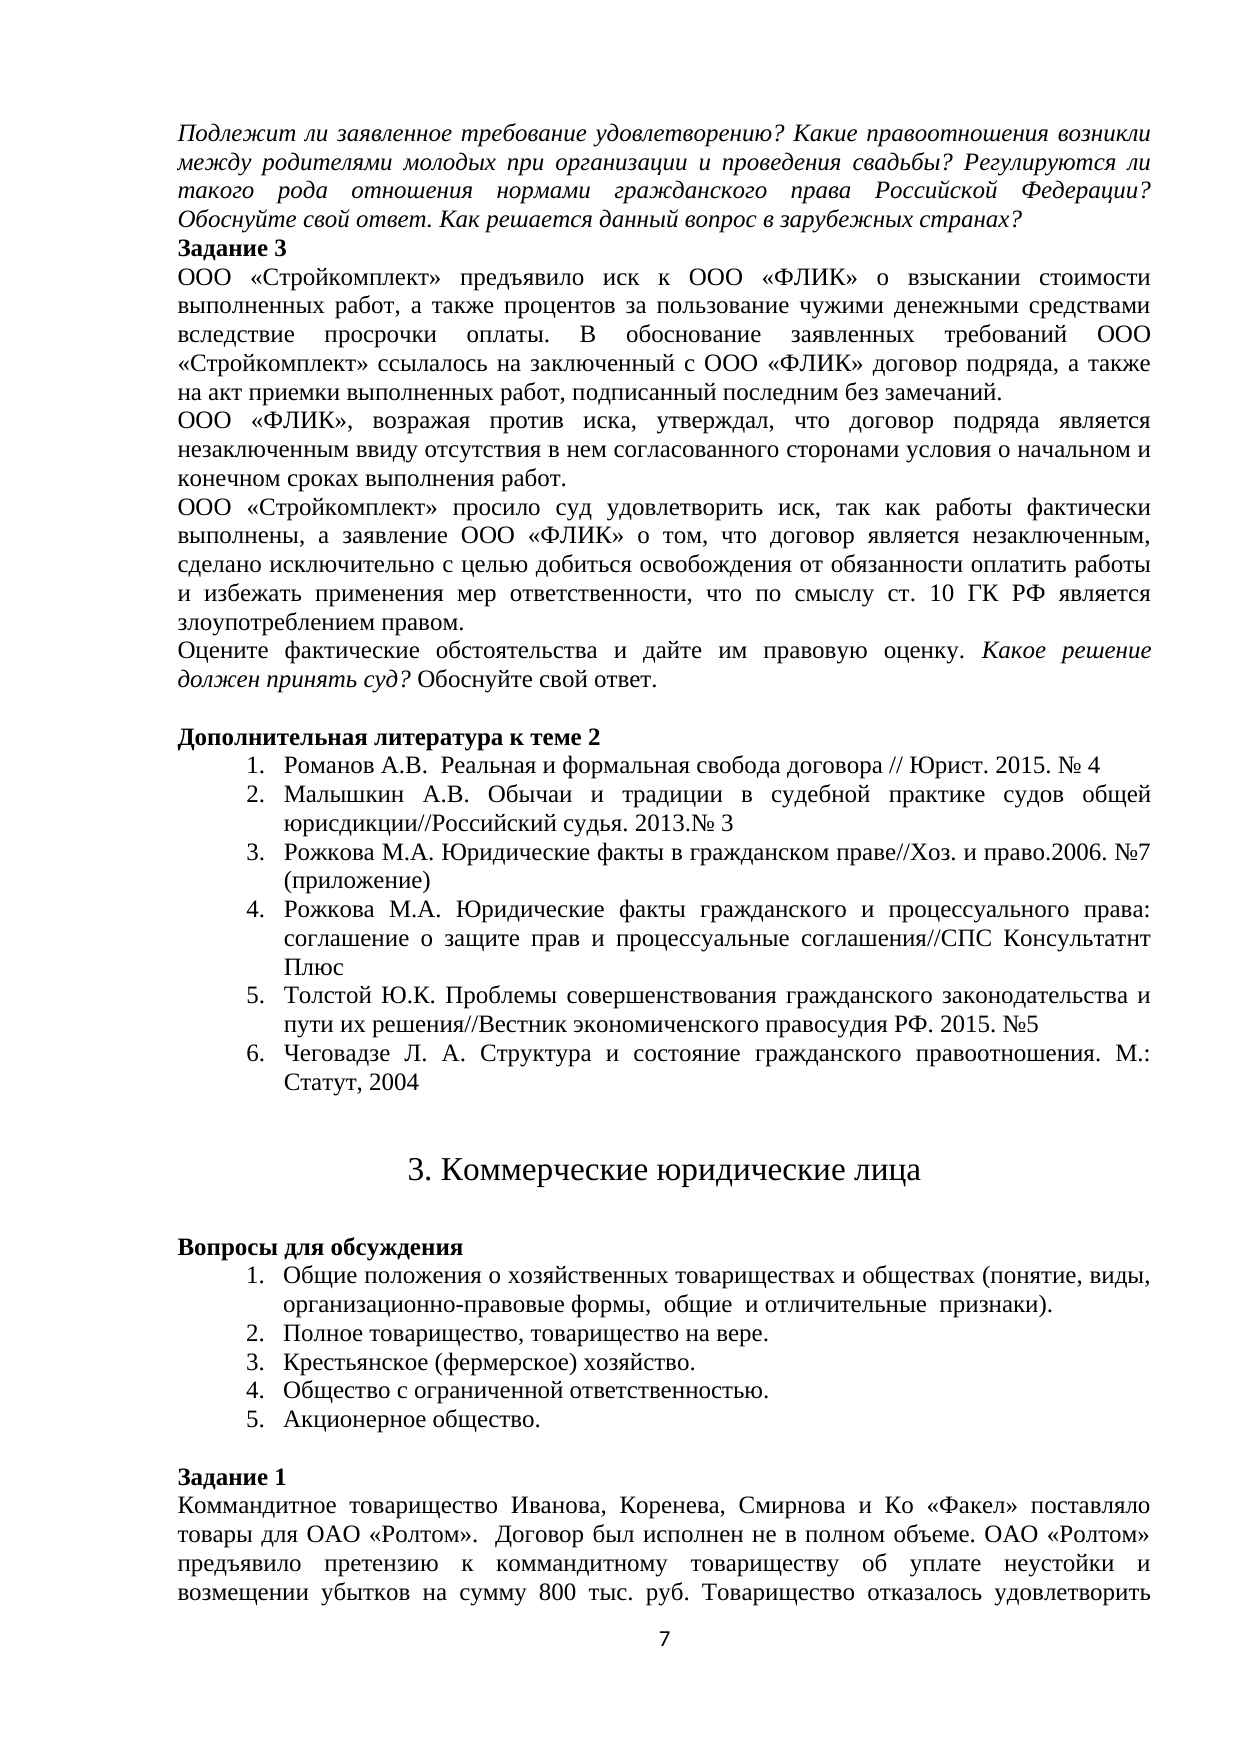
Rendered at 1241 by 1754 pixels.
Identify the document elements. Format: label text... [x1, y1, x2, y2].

text Задание 1 [177, 1462, 1152, 1491]
text Подлежит ли заявленное требование удовлетворению? Какие правоотношения возникли между родителями молодых при организации и проведения свадьбы? Регулируются ли такого рода отношения нормами гражданского права Российской Федерации? Обоснуйте свой ответ. Как решается данный вопрос в зарубежных странах? [177, 118, 1152, 233]
text Дополнительная литература к теме 2 [177, 722, 1152, 751]
list Общество с ограниченной ответственностью. [246, 1376, 1152, 1404]
list Общие положения о хозяйственных товариществах и обществах (понятие, виды, организационно-правовые формы, общие и отличительные признаки). [246, 1261, 1152, 1318]
text Оцените фактические обстоятельства и дайте им правовую оценку. Какое решение должен принять суд? Обоснуйте свой ответ. [177, 636, 1152, 693]
text ООО «Стройкомплект» предъявило иск к ООО «ФЛИК» о взыскании стоимости выполненных работ, а также процентов за пользование чужими денежными средствами вследствие просрочки оплаты. В обоснование заявленных требований ООО «Стройкомплект» ссылалось на заключенный с ООО «ФЛИК» договор подряда, а также на акт приемки выполненных работ, подписанный последним без замечаний. [177, 262, 1152, 406]
list Полное товарищество, товарищество на вере. [246, 1318, 1152, 1347]
list Рожкова М.А. Юридические факты в гражданском праве//Хоз. и право.2006. №7 (приложение) [246, 837, 1152, 894]
list Романов А.В. Реальная и формальная свобода договора // Юрист. 2015. № 4 [246, 751, 1152, 779]
list Акционерное общество. [246, 1404, 1152, 1433]
text ООО «Стройкомплект» просило суд удовлетворить иск, так как работы фактически выполнены, а заявление ООО «ФЛИК» о том, что договор является незаключенным, сделано исключительно с целью добиться освобождения от обязанности оплатить работы и избежать применения мер ответственности, что по смыслу ст. 10 ГК РФ является злоупотреблением правом. [177, 492, 1152, 636]
text Задание 3 [177, 233, 1152, 262]
list Крестьянское (фермерское) хозяйство. [246, 1347, 1152, 1376]
list Рожкова М.А. Юридические факты гражданского и процессуального права: соглашение о защите прав и процессуальные соглашения//СПС Консультатнт Плюс [246, 894, 1152, 981]
subtitle 3. Коммерческие юридические лица [177, 1149, 1152, 1188]
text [177, 1491, 1152, 1606]
list Малышкин А.В. Обычаи и традиции в судебной практике судов общей юрисдикции//Российский судья. 2013.№ 3 [246, 779, 1152, 837]
text Вопросы для обсуждения [177, 1232, 1152, 1261]
list Чеговадзе Л. А. Структура и состояние гражданского правоотношения. М.: Статут, 2004 [246, 1038, 1152, 1096]
list Толстой Ю.К. Проблемы совершенствования гражданского законодательства и пути их решения//Вестник экономиченского правосудия РФ. 2015. №5 [246, 981, 1152, 1038]
text ООО «ФЛИК», возражая против иска, утверждал, что договор подряда является незаключенным ввиду отсутствия в нем согласованного сторонами условия о начальном и конечном сроках выполнения работ. [177, 406, 1152, 492]
